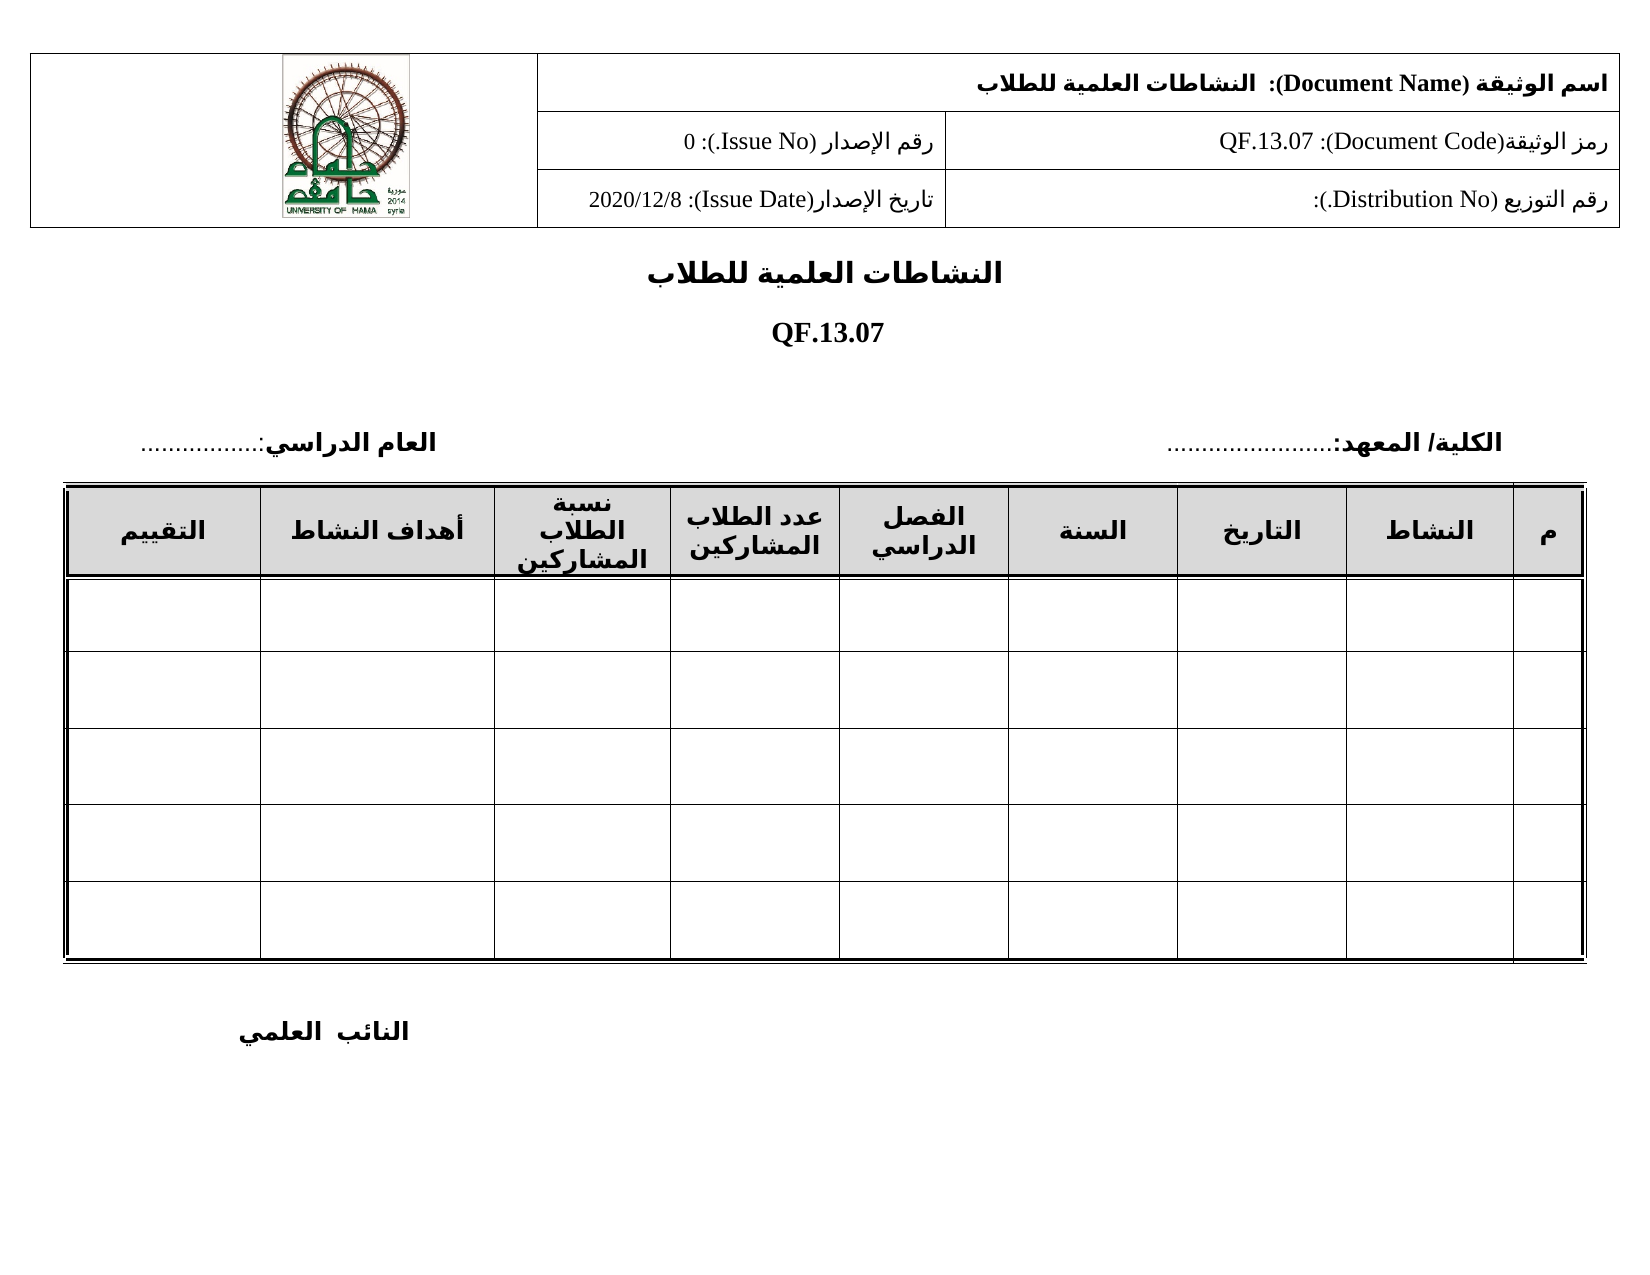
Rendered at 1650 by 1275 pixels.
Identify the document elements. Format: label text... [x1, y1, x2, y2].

table_cell [1178, 882, 1346, 958]
table_cell [1514, 652, 1581, 728]
table_cell [1009, 882, 1177, 958]
text النشاطات العلمية للطلاب [112, 256, 1537, 289]
text النائب العلمي [112, 1017, 1537, 1046]
table_cell [840, 805, 1008, 881]
table_cell [495, 580, 670, 651]
table_cell [66, 882, 260, 958]
table_header م [1514, 488, 1584, 574]
table_cell [1347, 580, 1513, 651]
table_cell [261, 805, 494, 881]
table_cell [1514, 882, 1584, 958]
table_header أهداف النشاط [261, 488, 494, 574]
table_cell [495, 729, 670, 804]
table_cell [1514, 729, 1581, 804]
table_cell [840, 580, 1008, 651]
table_cell [671, 580, 839, 651]
table_cell [69, 652, 260, 728]
text الكلية/ المعهد:........................ العام الدراسي:................. [112, 428, 1537, 456]
table_cell [1178, 805, 1346, 881]
table_cell [1347, 729, 1513, 804]
table_cell [840, 882, 1008, 958]
table_cell [1347, 652, 1513, 728]
table_cell [1514, 580, 1581, 651]
table_cell [840, 652, 1008, 728]
table_cell [671, 729, 839, 804]
table_cell [840, 729, 1008, 804]
table_cell [671, 805, 839, 881]
table_cell [69, 729, 260, 804]
table_cell [1347, 805, 1513, 881]
table_cell [495, 882, 670, 958]
table_cell [1347, 882, 1513, 958]
table_cell [261, 882, 494, 958]
table_cell [1009, 652, 1177, 728]
table_header الفصل الدراسي [840, 488, 1008, 574]
table_cell [1009, 580, 1177, 651]
table_cell [1178, 729, 1346, 804]
table_cell [1178, 652, 1346, 728]
table_cell [495, 652, 670, 728]
table_header النشاط [1347, 488, 1513, 574]
table_header التقييم [66, 488, 260, 574]
table_header نسبة الطلاب المشاركين [495, 488, 670, 574]
table_cell [1178, 580, 1346, 651]
table_header عدد الطلاب المشاركين [671, 488, 839, 574]
table_cell [261, 729, 494, 804]
table_header التاريخ [1178, 488, 1346, 574]
table_header السنة [1009, 488, 1177, 574]
table_cell [69, 580, 260, 651]
table_cell [1009, 729, 1177, 804]
table_cell [69, 805, 260, 881]
table_cell [671, 652, 839, 728]
table_cell [261, 580, 494, 651]
table_cell [1514, 805, 1581, 881]
text QF.13.07 [112, 315, 1537, 349]
picture [282, 54, 410, 218]
table_cell [261, 652, 494, 728]
table_cell [1009, 805, 1177, 881]
table_cell [495, 805, 670, 881]
table_cell [671, 882, 839, 958]
